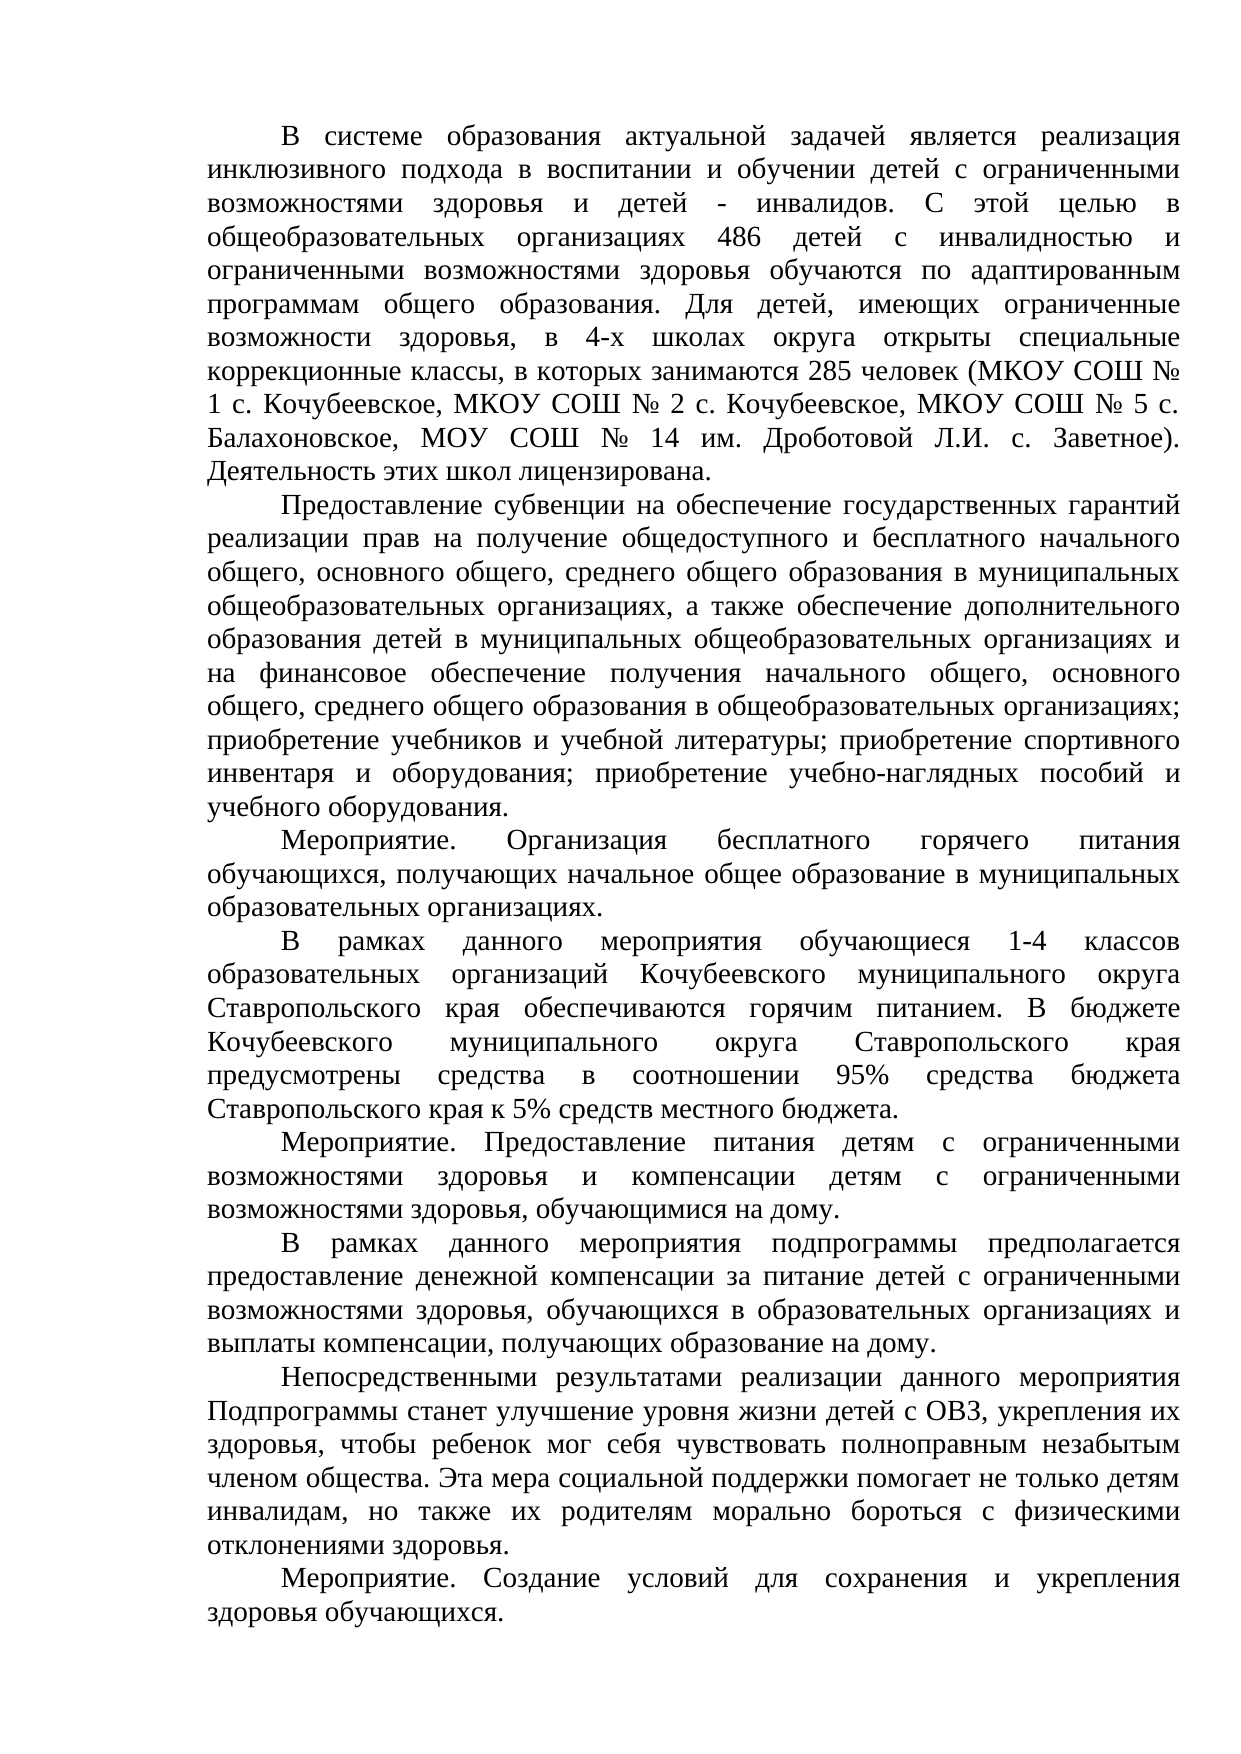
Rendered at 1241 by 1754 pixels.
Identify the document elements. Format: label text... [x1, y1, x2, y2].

text Мероприятие. Предоставление питания детям с ограниченными возможностями здоровья и компенсации детям с ограниченными возможностями здоровья, обучающимися на дому. [207, 1124, 1181, 1225]
text В системе образования актуальной задачей является реализация инклюзивного подхода в воспитании и обучении детей с ограниченными возможностями здоровья и детей - инвалидов. С этой целью в общеобразовательных организациях 486 детей с инвалидностью и ограниченными возможностями здоровья обучаются по адаптированным программам общего образования. Для детей, имеющих ограниченные возможности здоровья, в 4-х школах округа открыты специальные коррекционные классы, в которых занимаются 285 человек (МКОУ СОШ № 1 с. Кочубеевское, МКОУ СОШ № 2 с. Кочубеевское, МКОУ СОШ № 5 с. Балахоновское, МОУ СОШ № 14 им. Дроботовой Л.И. с. Заветное). Деятельность этих школ лицензирована. [207, 118, 1181, 487]
text В рамках данного мероприятия подпрограммы предполагается предоставление денежной компенсации за питание детей с ограниченными возможностями здоровья, обучающихся в образовательных организациях и выплаты компенсации, получающих образование на дому. [207, 1225, 1181, 1359]
text Предоставление субвенции на обеспечение государственных гарантий реализации прав на получение общедоступного и бесплатного начального общего, основного общего, среднего общего образования в муниципальных общеобразовательных организациях, а также обеспечение дополнительного образования детей в муниципальных общеобразовательных организациях и на финансовое обеспечение получения начального общего, основного общего, среднего общего образования в общеобразовательных организациях; приобретение учебников и учебной литературы; приобретение спортивного инвентаря и оборудования; приобретение учебно-наглядных пособий и учебного оборудования. [207, 487, 1181, 822]
text Мероприятие. Организация бесплатного горячего питания обучающихся, получающих начальное общее образование в муниципальных образовательных организациях. [207, 822, 1181, 923]
text Мероприятие. Создание условий для сохранения и укрепления здоровья обучающихся. [207, 1560, 1181, 1627]
text Непосредственными результатами реализации данного мероприятия Подпрограммы станет улучшение уровня жизни детей с ОВЗ, укрепления их здоровья, чтобы ребенок мог себя чувствовать полноправным незабытым членом общества. Эта мера социальной поддержки помогает не только детям инвалидам, но также их родителям морально бороться с физическими отклонениями здоровья. [207, 1359, 1181, 1560]
text В рамках данного мероприятия обучающиеся 1-4 классов образовательных организаций Кочубеевского муниципального округа Ставропольского края обеспечиваются горячим питанием. В бюджете Кочубеевского муниципального округа Ставропольского края предусмотрены средства в соотношении 95% средства бюджета Ставропольского края к 5% средств местного бюджета. [207, 923, 1181, 1124]
